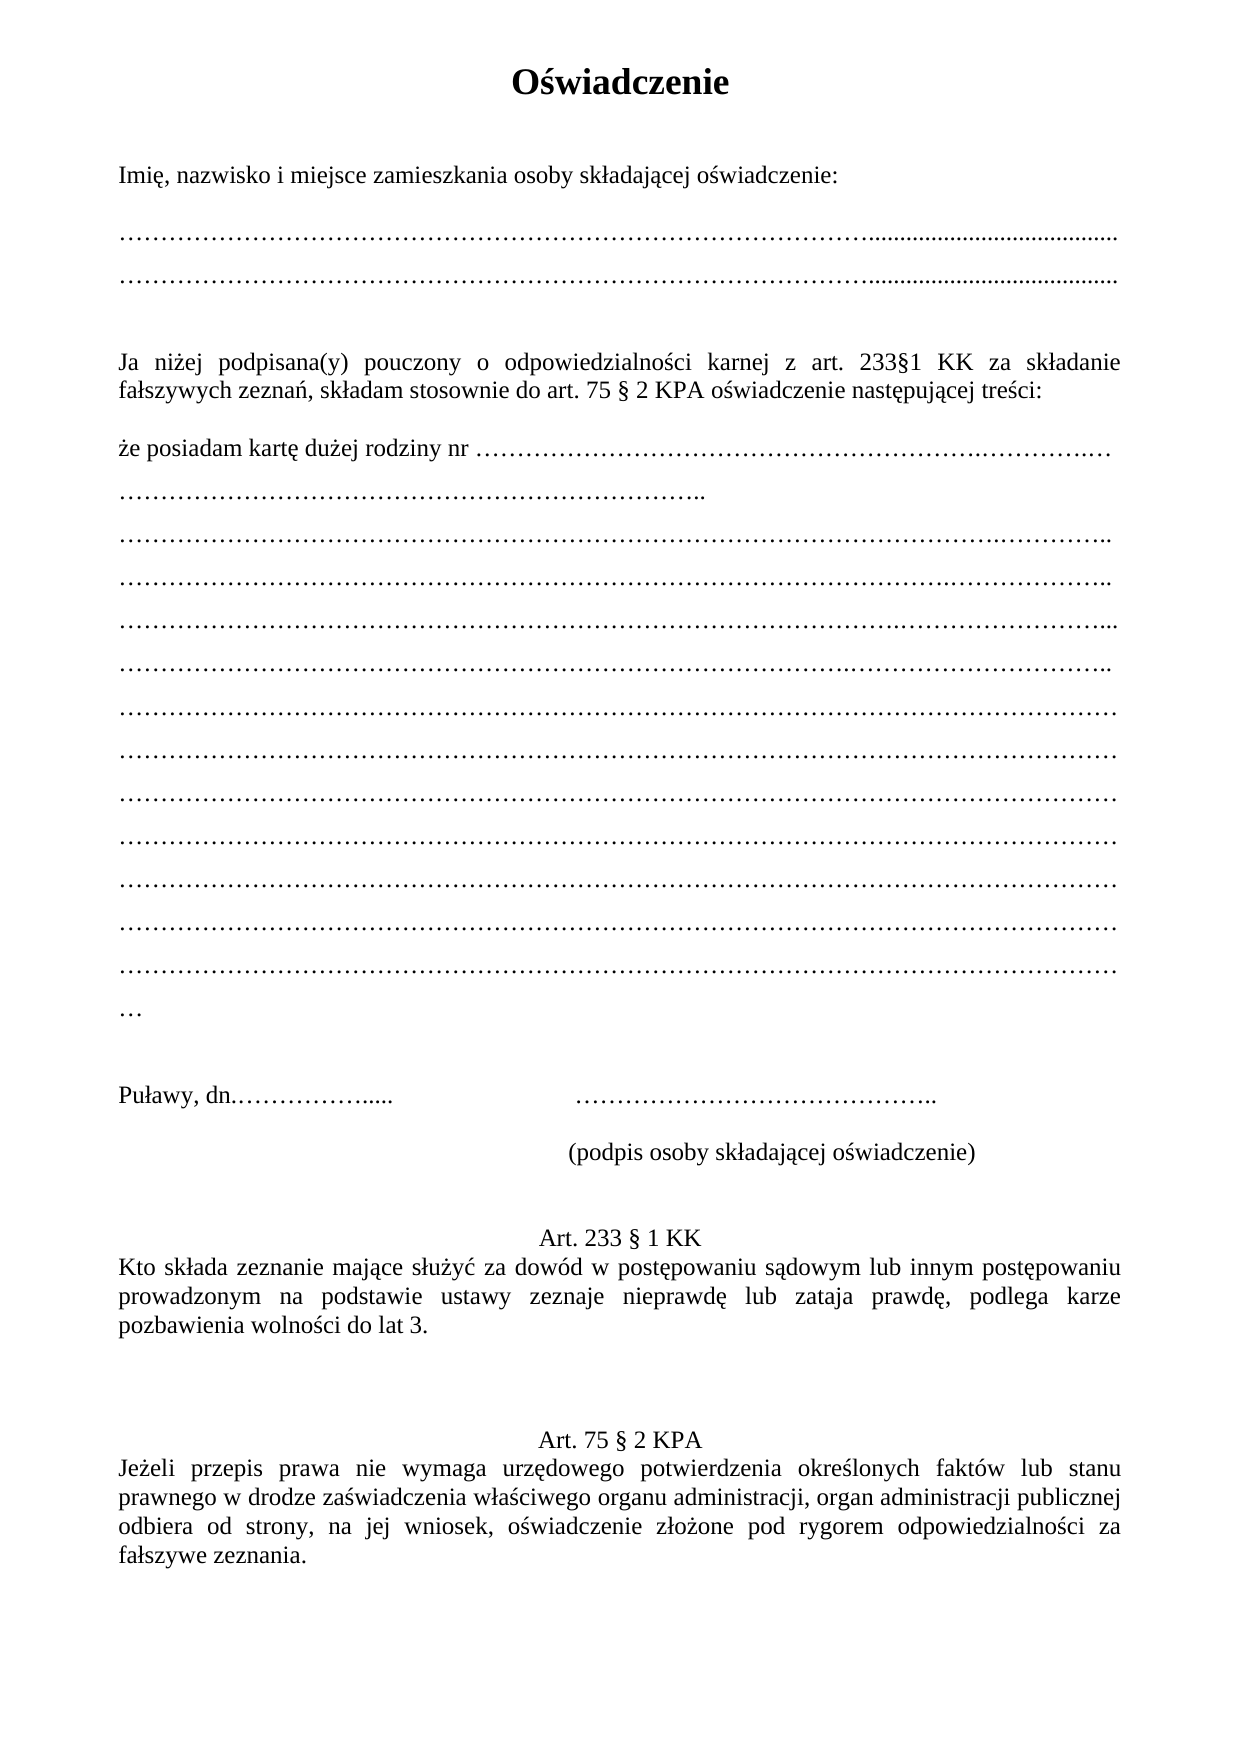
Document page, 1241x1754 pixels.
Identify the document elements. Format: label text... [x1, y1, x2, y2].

text ………………………………………………………………………………........................................ [118, 217, 1122, 246]
text ………………………………………………………………………………........................................ [118, 260, 1122, 289]
text Oświadczenie [118, 59, 1122, 102]
text Puławy, dn.……………..... …………………………………….. [118, 1080, 1122, 1108]
text ……………………………………………………………..…………………………………………………………………………………………….…………..……………………………………………………………………………………….………………..………………………………………………………………………………….……………………...…………………………………………………………………………….…………………………..…………………………………………………………………………………………………………………………………………………………………………………………………………………………………………………………………………………………………………………………………………………………………………………………………………………………………………………………………………………………………………………………………………………………………………………………………………………………………………………………………………………………………………………………………………………………………………… [118, 476, 1122, 1022]
text Art. 75 § 2 KPA [118, 1425, 1122, 1453]
text Ja niżej podpisana(y) pouczony o odpowiedzialności karnej z art. 233§1 KK za składanie fałszywych zeznań, składam stosownie do art. 75 § 2 KPA oświadczenie następującej treści: [118, 347, 1122, 404]
text (podpis osoby składającej oświadczenie) [118, 1137, 1122, 1166]
text Kto składa zeznanie mające służyć za dowód w postępowaniu sądowym lub innym postępowaniu prowadzonym na podstawie ustawy zeznaje nieprawdę lub zataja prawdę, podlega karze pozbawienia wolności do lat 3. [118, 1252, 1122, 1338]
text że posiadam kartę dużej rodziny nr …………………………………………………….………….… [118, 433, 1122, 462]
text Jeżeli przepis prawa nie wymaga urzędowego potwierdzenia określonych faktów lub stanu prawnego w drodze zaświadczenia właściwego organu administracji, organ administracji publicznej odbiera od strony, na jej wniosek, oświadczenie złożone pod rygorem odpowiedzialności za fałszywe zeznania. [118, 1453, 1122, 1568]
text Art. 233 § 1 KK [118, 1223, 1122, 1252]
text Imię, nazwisko i miejsce zamieszkania osoby składającej oświadczenie: [118, 160, 1122, 188]
